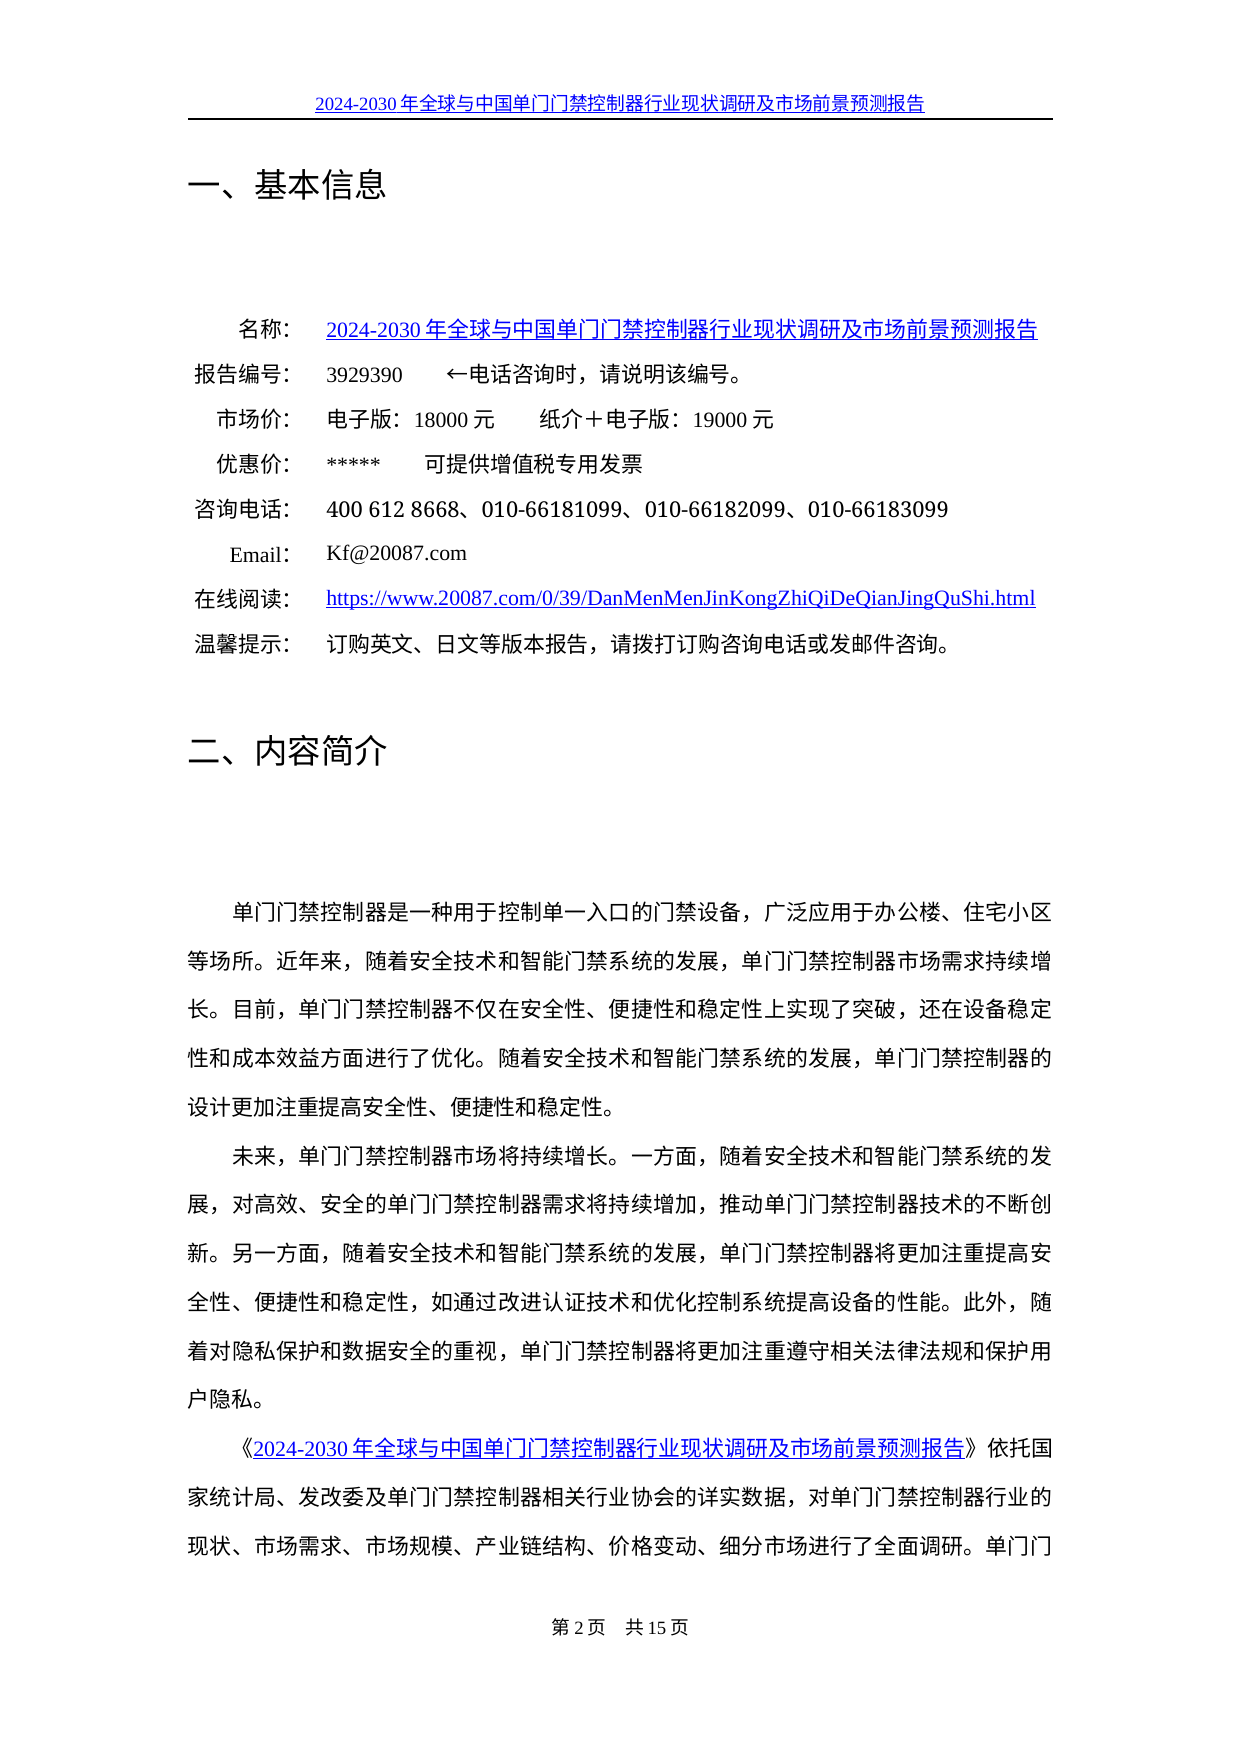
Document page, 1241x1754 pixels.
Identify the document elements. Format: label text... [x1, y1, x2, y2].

table_cell [315, 582, 1073, 627]
table_cell Email： [167, 537, 315, 582]
table_cell Kf@20087.com [315, 537, 1073, 582]
table_cell 报告编号： [167, 357, 315, 402]
table_cell 市场价： [167, 402, 315, 447]
title 二、内容简介 [187, 717, 1053, 782]
table_header 2024-2030年全球与中国单门门禁控制器行业现状调研及市场前景预测报告 [315, 312, 1073, 357]
table_cell 订购英文、日文等版本报告，请拨打订购咨询电话或发邮件咨询。 [315, 627, 1073, 672]
table_header 名称： [167, 312, 315, 357]
table_cell 温馨提示： [167, 627, 315, 672]
table_cell ***** 可提供增值税专用发票 [315, 447, 1073, 492]
table_cell 在线阅读： [167, 582, 315, 627]
title 一、基本信息 [187, 150, 1053, 215]
table_cell 400 612 8668、010-66181099、010-66182099、010-66183099 [315, 492, 1073, 537]
table_cell 3929390 ←电话咨询时，请说明该编号。 [315, 357, 1073, 402]
table_cell 优惠价： [167, 447, 315, 492]
table_cell 电子版：18000 元 纸介＋电子版：19000 元 [315, 402, 1073, 447]
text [187, 894, 1053, 1561]
table_cell 咨询电话： [167, 492, 315, 537]
